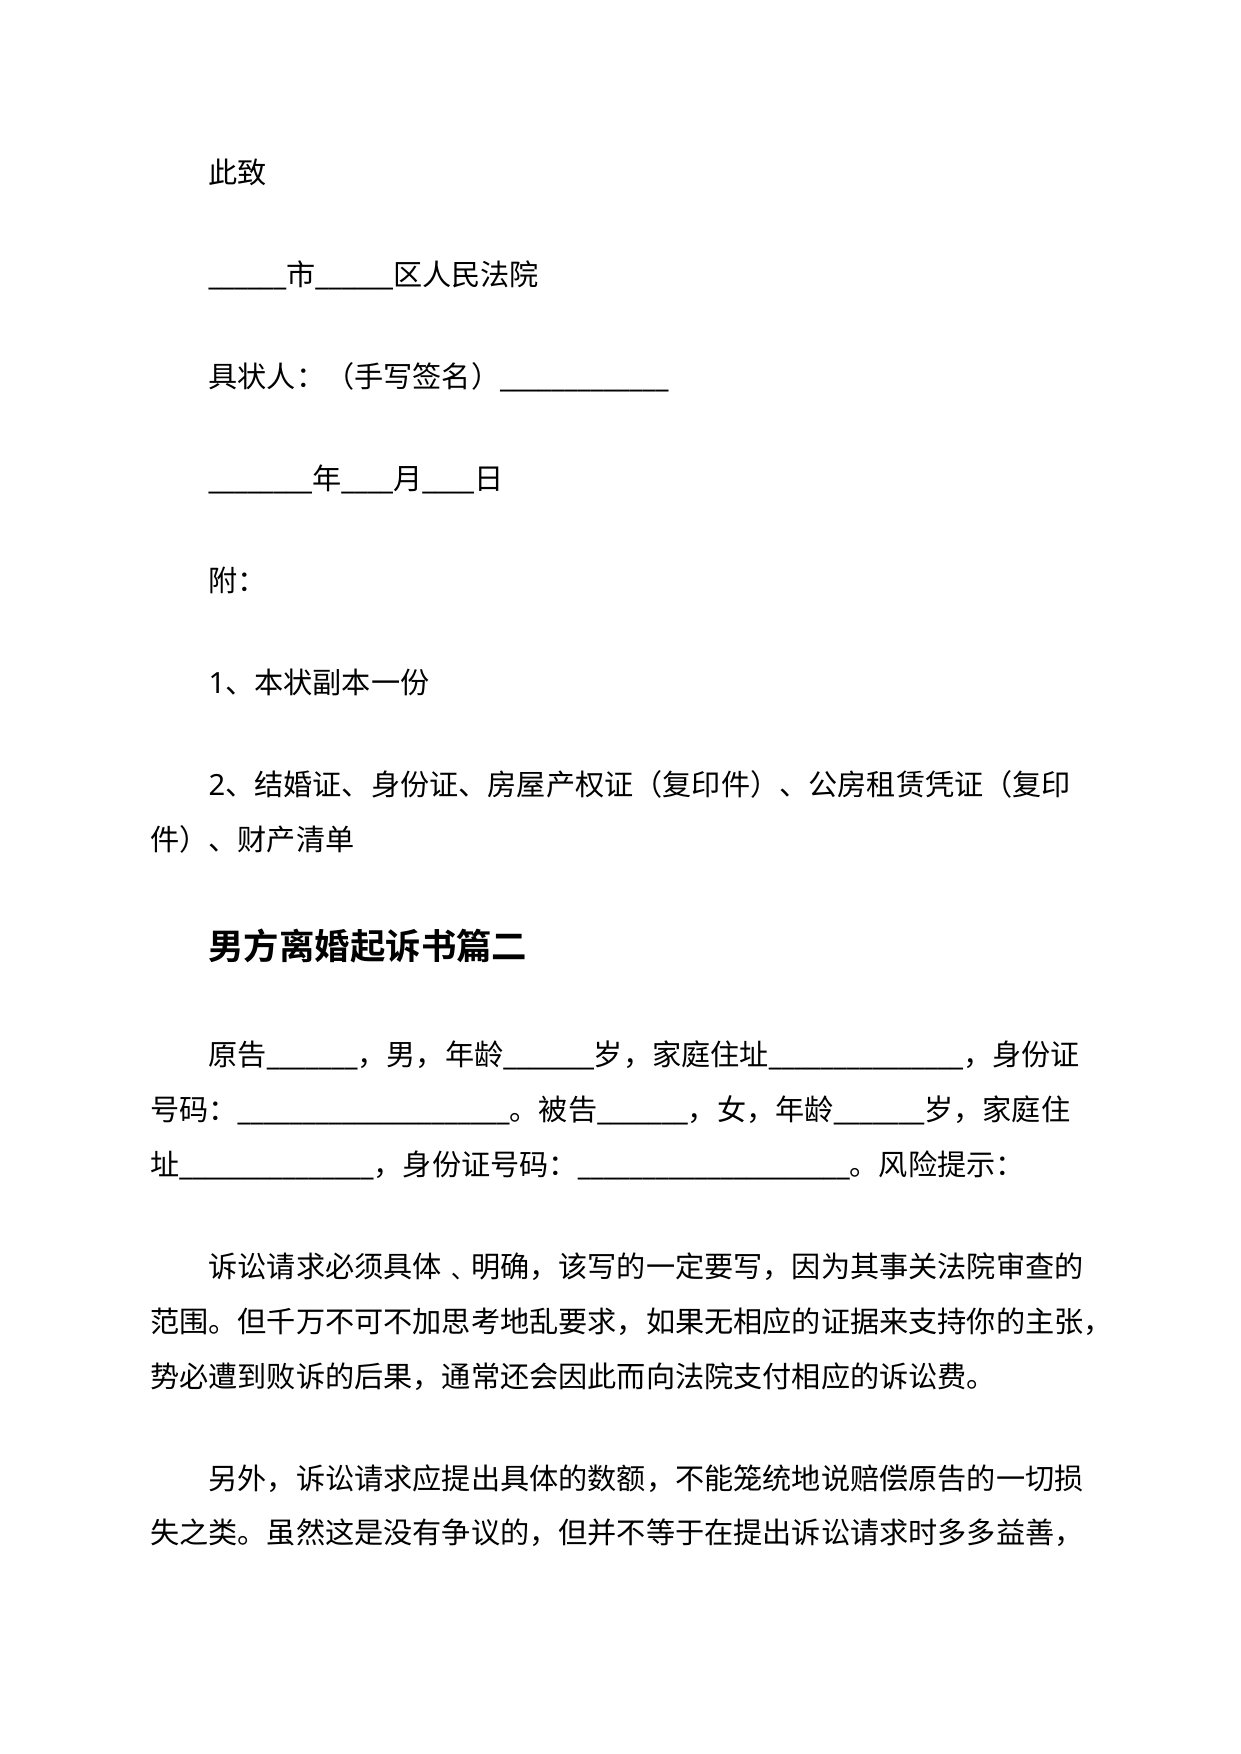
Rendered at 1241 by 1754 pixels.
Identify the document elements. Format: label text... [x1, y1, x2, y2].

text 此致 [150, 150, 1090, 192]
text 附： [150, 558, 1090, 600]
text 2、结婚证、身份证、房屋产权证（复印件）、公房租赁凭证（复印件）、财产清单 [150, 761, 1090, 859]
text ______市______区人民法院 [150, 252, 1090, 294]
text 诉讼请求必须具体﹑明确，该写的一定要写，因为其事关法院审查的范围。但千万不可不加思考地乱要求，如果无相应的证据来支持你的主张，势必遭到败诉的后果，通常还会因此而向法院支付相应的诉讼费。 [150, 1244, 1090, 1396]
text 男方离婚起诉书篇二 [150, 918, 1090, 969]
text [150, 1455, 1090, 1552]
text 具状人：（手写签名）_____________ [150, 354, 1090, 396]
text ________年____月____日 [150, 456, 1090, 498]
text 1、本状副本一份 [150, 659, 1090, 702]
text 原告_______，男，年龄_______岁，家庭住址_______________，身份证号码：_____________________。被告_______，女，年龄_______岁，家庭住址_______________，身份证号码：_____________________。风险提示： [150, 1032, 1090, 1184]
